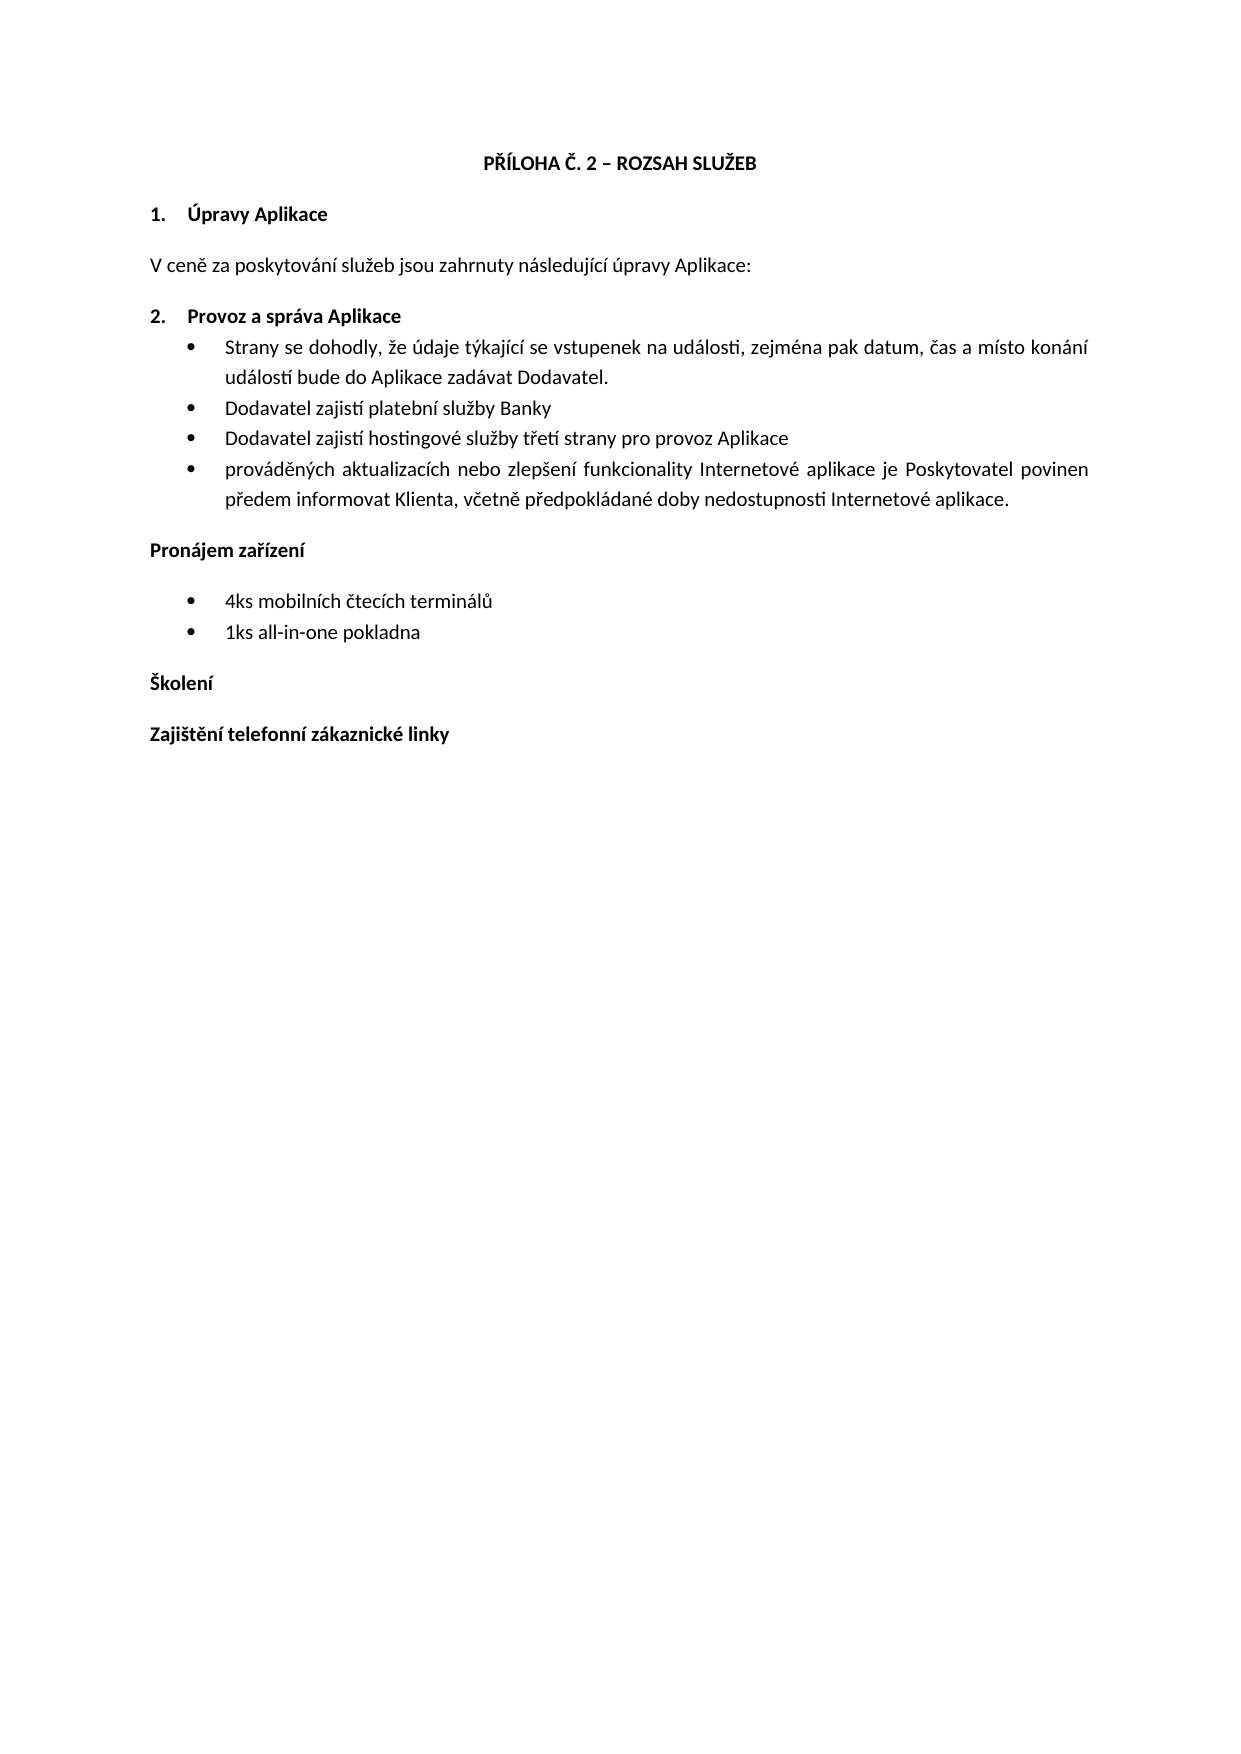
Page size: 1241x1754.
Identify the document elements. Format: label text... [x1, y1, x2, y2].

text V ceně za poskytování služeb jsou zahrnuty následující úpravy Aplikace: [150, 252, 1090, 278]
text Školení [150, 670, 1090, 696]
list Provoz a správa Aplikace [150, 304, 1090, 329]
text Pronájem zařízení [150, 537, 1090, 563]
list 4ks mobilních čtecích terminálů [187, 589, 1090, 614]
list Dodavatel zajistí platební služby Banky [187, 395, 1090, 420]
text Zajištění telefonní zákaznické linky [150, 722, 1090, 747]
list Strany se dohodly, že údaje týkající se vstupenek na události, zejména pak datum, čas a místo konání událostí bude do Aplikace zadávat Dodavatel. [187, 334, 1090, 390]
list prováděných aktualizacích nebo zlepšení funkcionality Internetové aplikace je Poskytovatel povinen předem informovat Klienta, včetně předpokládané doby nedostupnosti Internetové aplikace. [187, 456, 1090, 512]
list 1ks all-in-one pokladna [187, 619, 1090, 644]
text PŘÍLOHA Č. 2 – ROZSAH SLUŽEB [150, 150, 1090, 175]
list Dodavatel zajistí hostingové služby třetí strany pro provoz Aplikace [187, 425, 1090, 451]
list Úpravy Aplikace [150, 201, 1090, 227]
